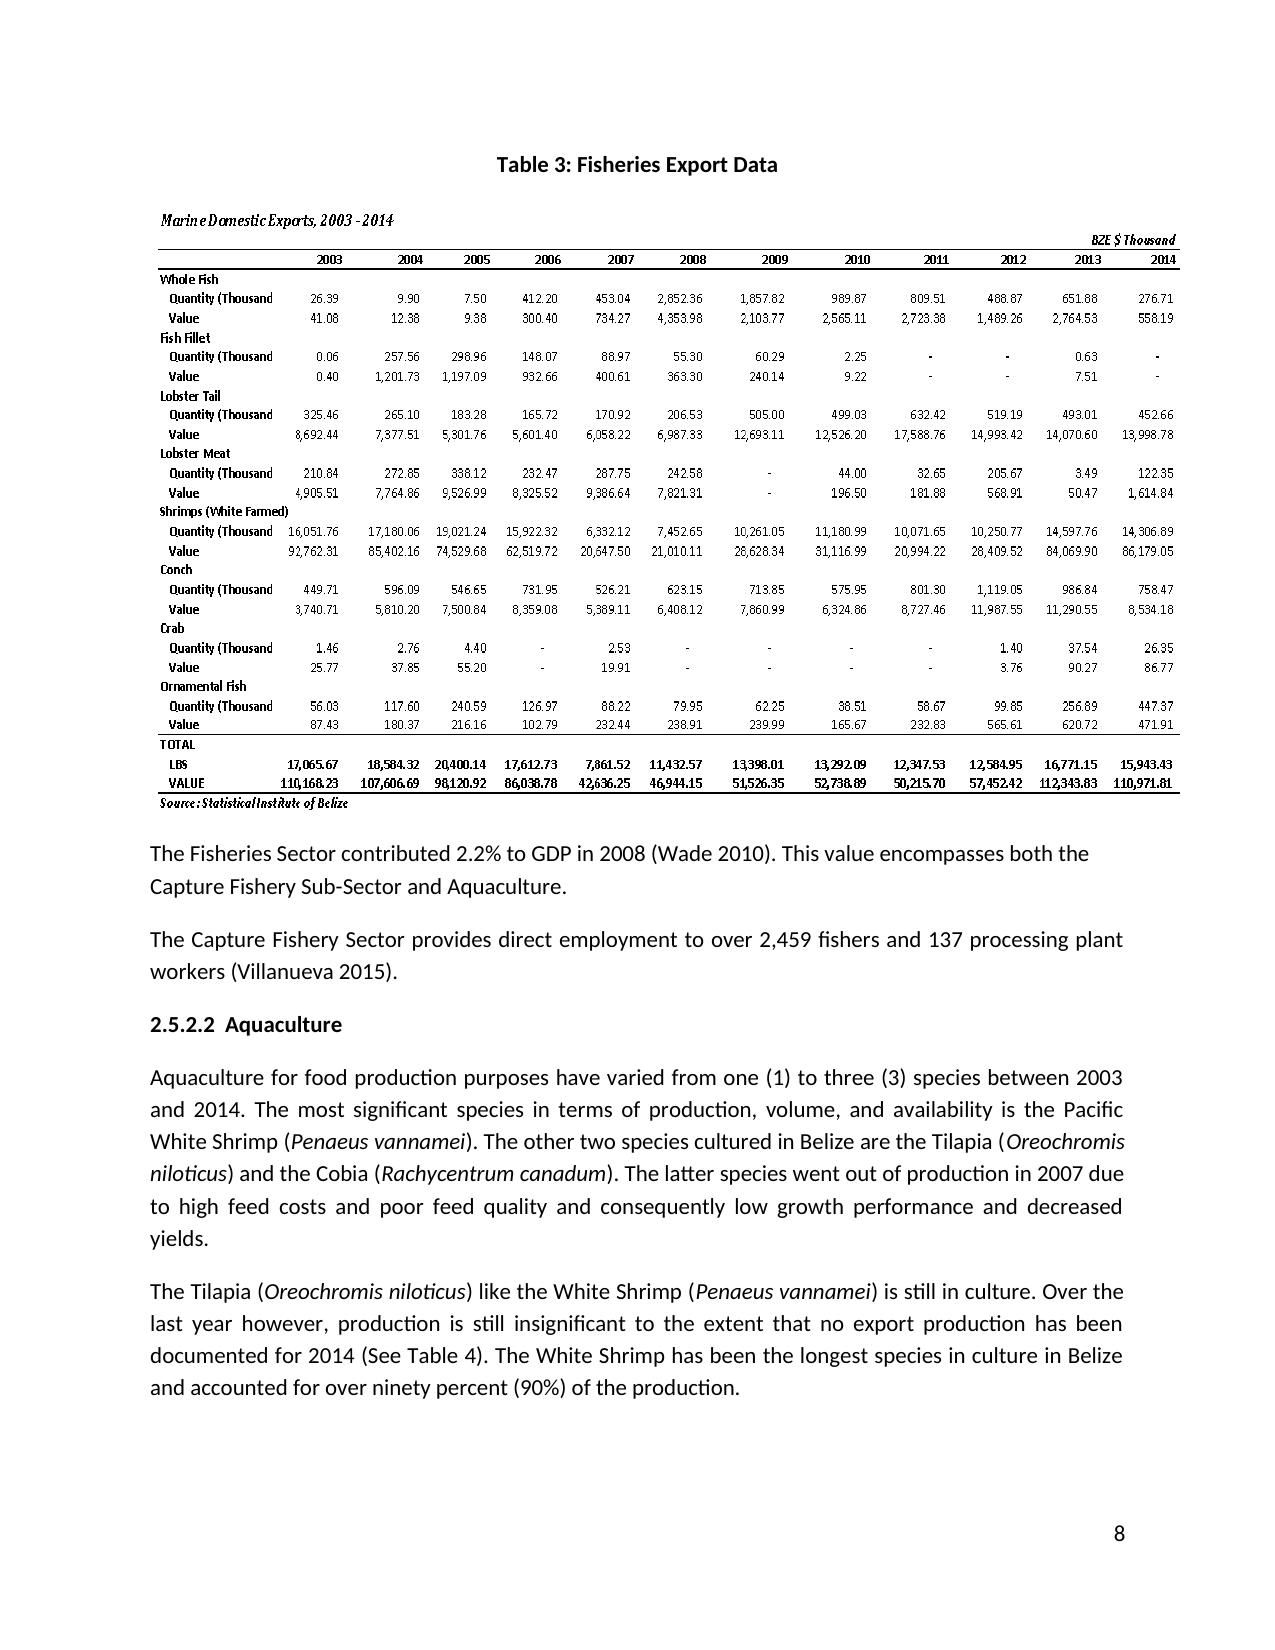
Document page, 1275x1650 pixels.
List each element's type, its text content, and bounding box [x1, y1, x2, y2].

text Table 3: Fisheries Export Data [150, 150, 1125, 178]
text Aquaculture for food production purposes have varied from one (1) to three (3) species between 2003 and 2014. The most significant species in terms of production, volume, and availability is the Pacific White Shrimp (Penaeus vannamei). The other two species cultured in Belize are the Tilapia (Oreochromis niloticus) and the Cobia (Rachycentrum canadum). The latter species went out of production in 2007 due to high feed costs and poor feed quality and consequently low growth performance and decreased yields. [150, 1063, 1125, 1252]
picture [150, 203, 1193, 815]
text 2.5.2.2 Aquaculture [150, 1010, 1125, 1038]
text The Fisheries Sector contributed 2.2% to GDP in 2008 (Wade 2010). This value encompasses both the Capture Fishery Sub-Sector and Aquaculture. [150, 839, 1125, 900]
text The Capture Fishery Sector provides direct employment to over 2,459 fishers and 137 processing plant workers (Villanueva 2015). [150, 925, 1125, 985]
text The Tilapia (Oreochromis niloticus) like the White Shrimp (Penaeus vannamei) is still in culture. Over the last year however, production is still insignificant to the extent that no export production has been documented for 2014 (See Table 4). The White Shrimp has been the longest species in culture in Belize and accounted for over ninety percent (90%) of the production. [150, 1277, 1125, 1402]
